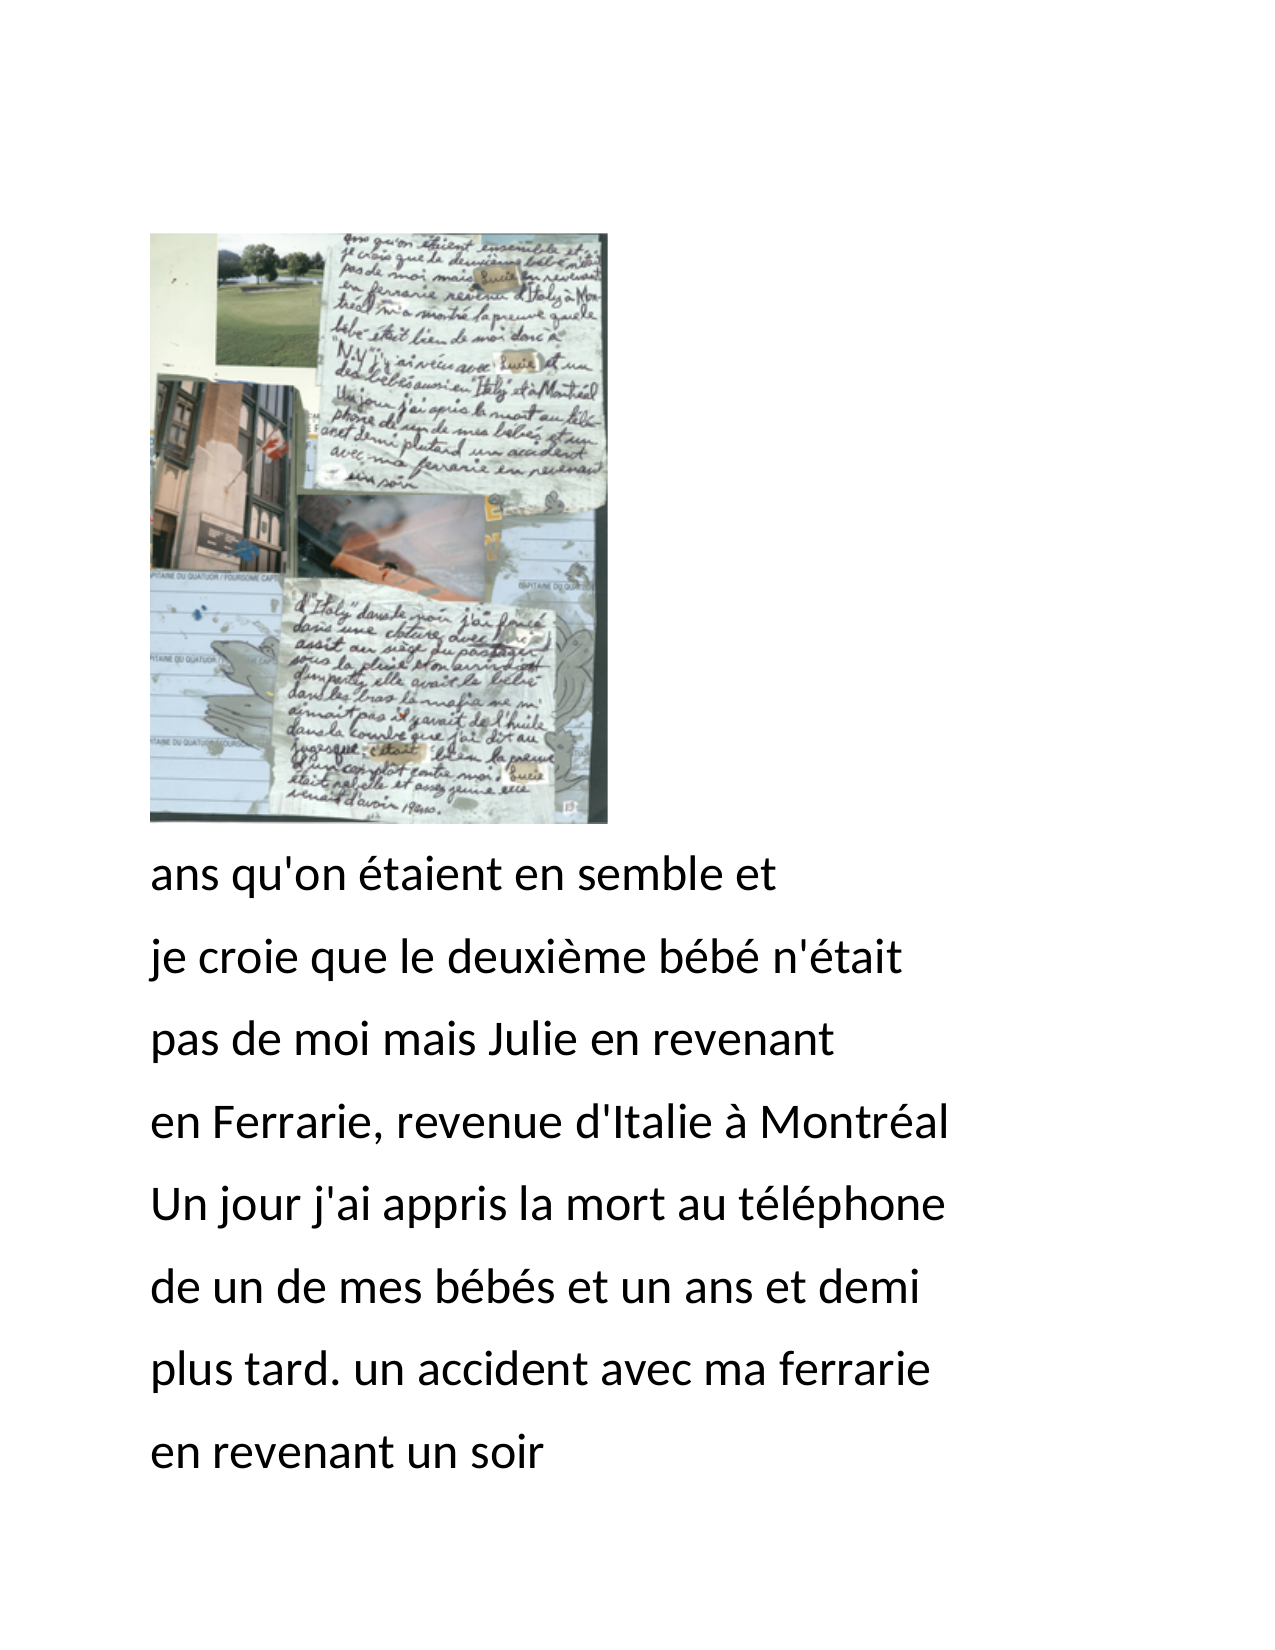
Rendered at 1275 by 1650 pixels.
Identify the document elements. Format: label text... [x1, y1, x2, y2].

picture [150, 232, 608, 824]
text en revenant un soir [150, 1419, 1125, 1481]
text en Ferrarie, revenue d'Italie à Montréal [150, 1089, 1125, 1151]
text ans qu'on étaient en semble et [150, 842, 1125, 903]
text de un de mes bébés et un ans et demi [150, 1254, 1125, 1316]
text pas de moi mais Julie en revenant [150, 1007, 1125, 1068]
text plus tard. un accident avec ma ferrarie [150, 1337, 1125, 1398]
text je croie que le deuxième bébé n'était [150, 924, 1125, 986]
text Un jour j'ai appris la mort au téléphone [150, 1172, 1125, 1233]
